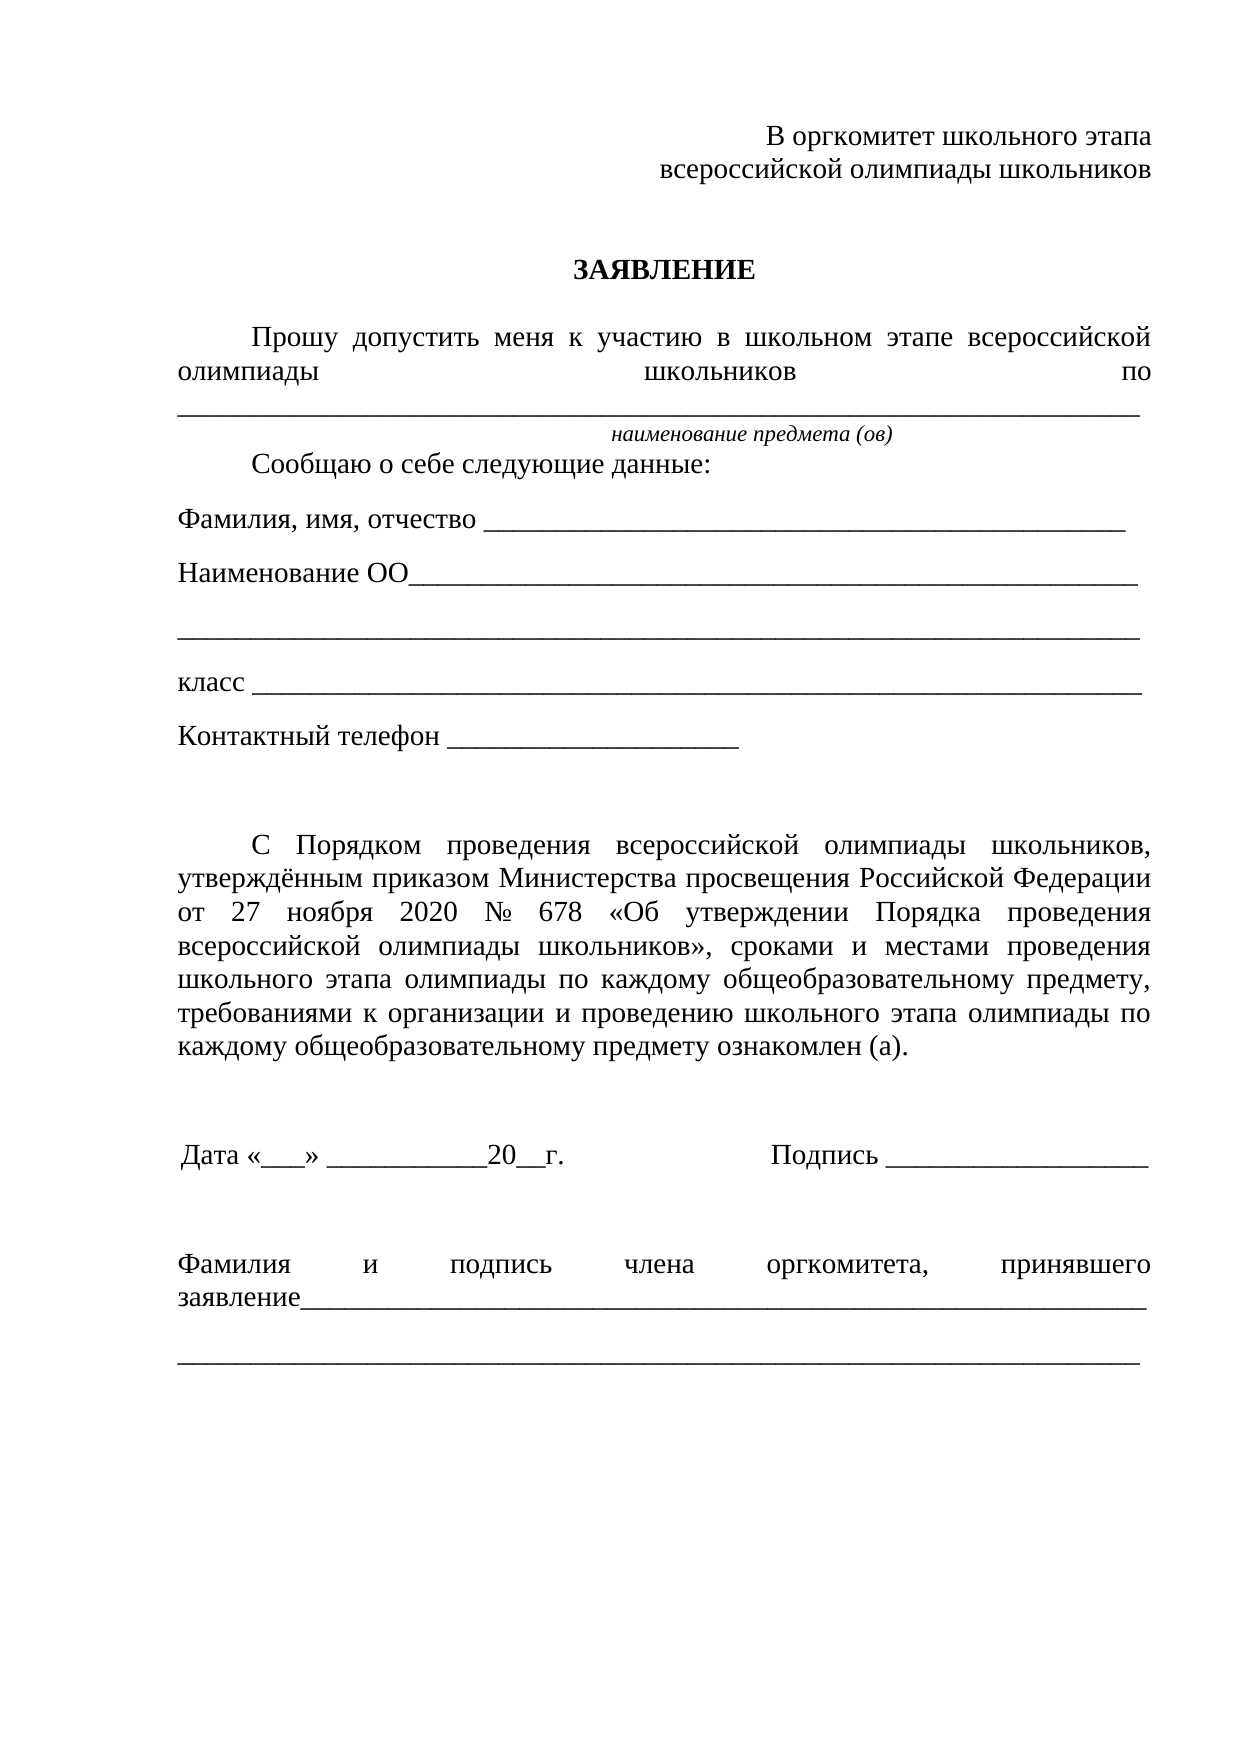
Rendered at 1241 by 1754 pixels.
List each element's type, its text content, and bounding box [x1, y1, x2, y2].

text __________________________________________________________________ [177, 609, 1152, 643]
text всероссийской олимпиады школьников [177, 152, 1152, 185]
text Фамилия, имя, отчество ____________________________________________ [177, 501, 1152, 534]
text Сообщаю о себе следующие данные: [177, 446, 1152, 480]
text __________________________________________________________________ [177, 1334, 1152, 1367]
text ЗАЯВЛЕНИЕ [177, 252, 1152, 286]
text Фамилия и подпись члена оргкомитета, принявшего заявление__________________________________________________________ [177, 1246, 1152, 1313]
text Прошу допустить меня к участию в школьном этапе всероссийской олимпиады школьников по __________________________________________________________________ [177, 319, 1152, 420]
text Дата «___» ___________20__г. Подпись __________________ [177, 1137, 1152, 1171]
text С Порядком проведения всероссийской олимпиады школьников, утверждённым приказом Министерства просвещения Российской Федерации от 27 ноября 2020 № 678 «Об утверждении Порядка проведения всероссийской олимпиады школьников», сроками и местами проведения школьного этапа олимпиады по каждому общеобразовательному предмету, требованиями к организации и проведению школьного этапа олимпиады по каждому общеобразовательному предмету ознакомлен (а). [177, 827, 1152, 1062]
text Контактный телефон ____________________ [177, 718, 1152, 752]
text наименование предмета (ов) [177, 420, 1152, 446]
text Наименование ОО__________________________________________________ [177, 555, 1152, 589]
text класс _____________________________________________________________ [177, 664, 1152, 697]
text В оргкомитет школьного этапа [177, 118, 1152, 152]
